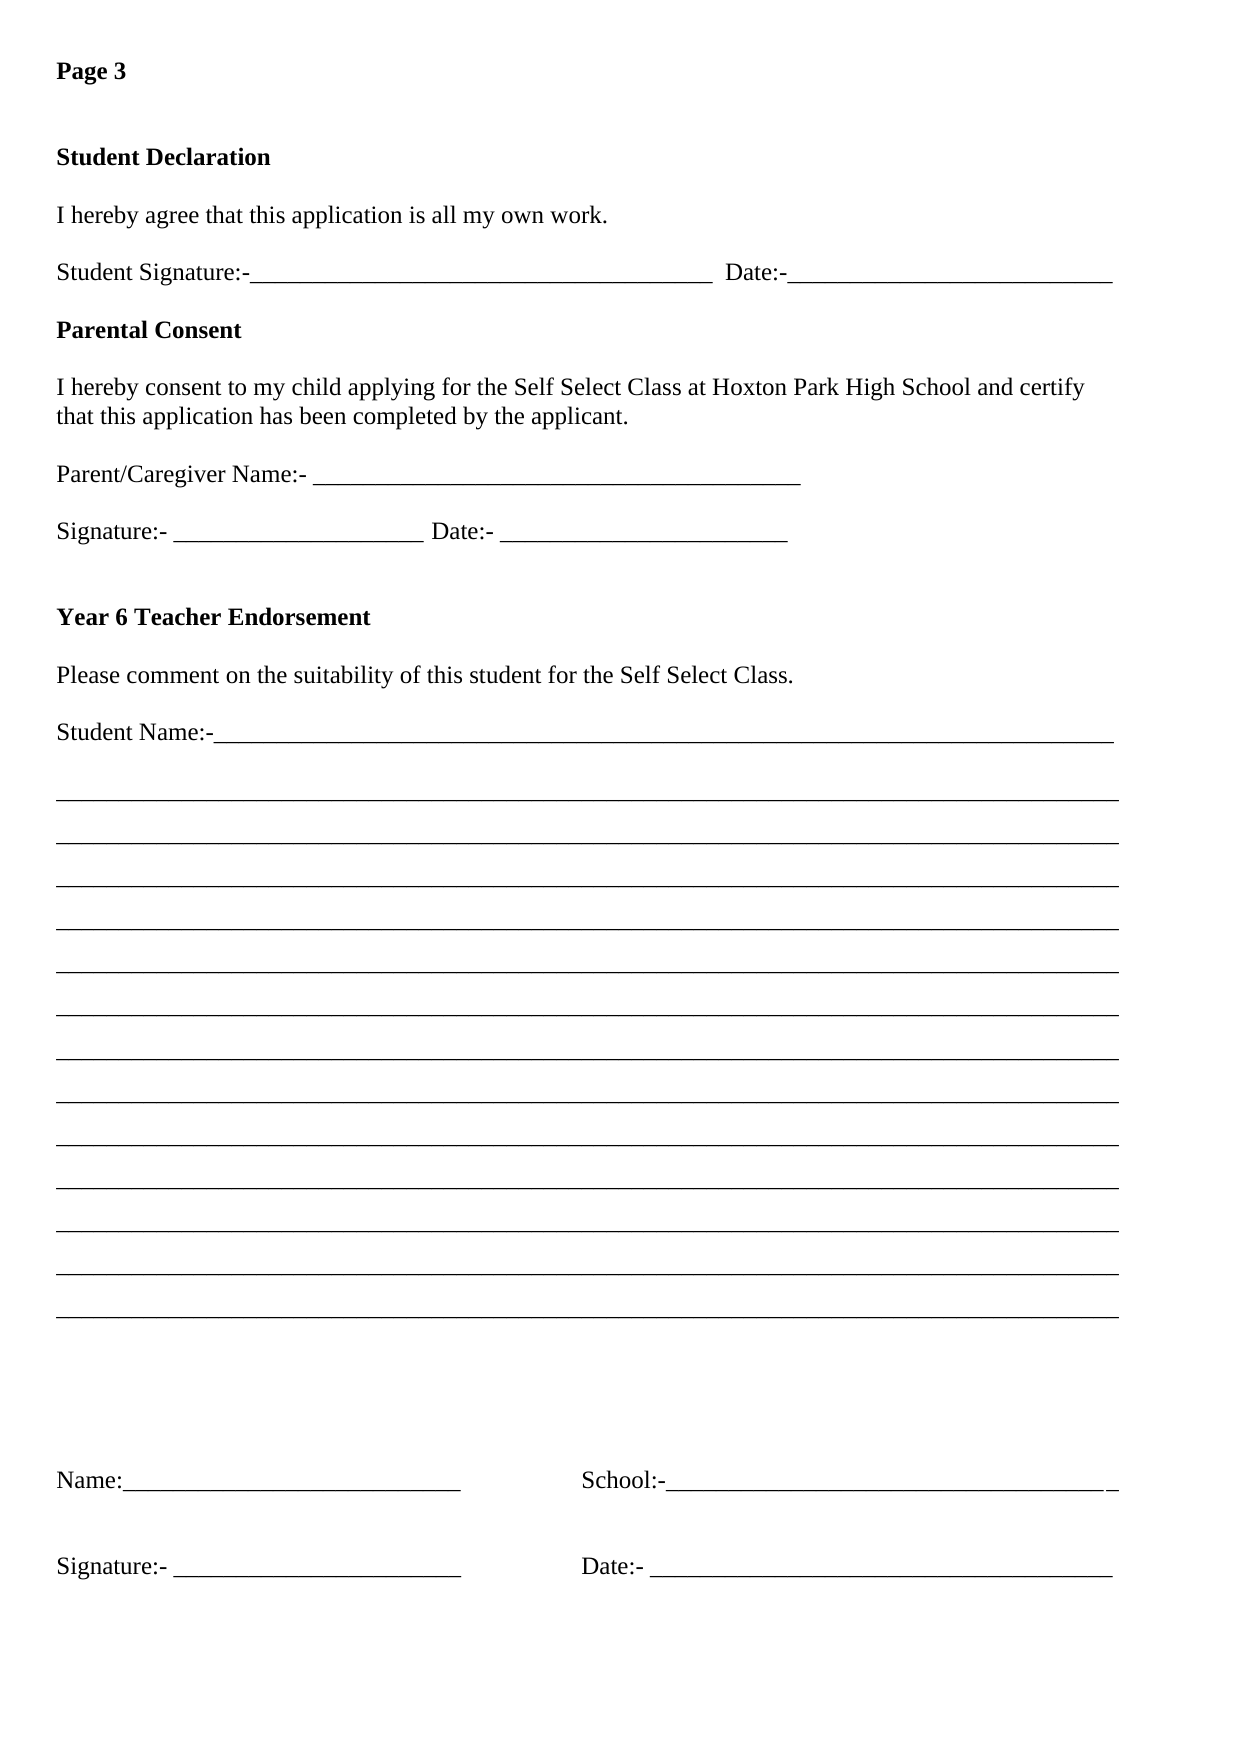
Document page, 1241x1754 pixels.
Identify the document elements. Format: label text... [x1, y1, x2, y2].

text _____________________________________________________________________________________ [56, 1077, 1122, 1106]
text ___________________________________________________________________________________________________________________________________________________________________________________________________________________________________________________________________________________________________________________________________________________________________________________________________________________________________________________________________________________________________________________________________________________________________________________________________________________ [56, 775, 1122, 1062]
text Student Signature:-_____________________________________ Date:-__________________________ [56, 257, 1122, 286]
text Name:___________________________ School:-___________________________________ _ [56, 1465, 1122, 1494]
text _____________________________________________________________________________________ [56, 1292, 1122, 1321]
text Student Declaration [56, 142, 1122, 171]
text Signature:- _______________________ Date:- _____________________________________ [56, 1551, 1122, 1580]
text Parental Consent [56, 315, 1122, 344]
text I hereby agree that this application is all my own work. [56, 200, 1122, 229]
text _____________________________________________________________________________________ [56, 1206, 1122, 1235]
text __________________________________________________________________________________________________________________________________________________________________________ [56, 1120, 1122, 1192]
text Please comment on the suitability of this student for the Self Select Class. [56, 660, 1122, 689]
text I hereby consent to my child applying for the Self Select Class at Hoxton Park High School and certify that this application has been completed by the applicant. [56, 372, 1122, 430]
text Year 6 Teacher Endorsement [56, 602, 1122, 631]
text _____________________________________________________________________________________ [56, 1249, 1122, 1278]
text Page 3 [56, 56, 1122, 85]
text Parent/Caregiver Name:- _______________________________________ [56, 459, 1122, 487]
text Student Name:-________________________________________________________________________ [56, 717, 1122, 746]
text Signature:- ____________________ Date:- _______________________ [56, 516, 1122, 545]
